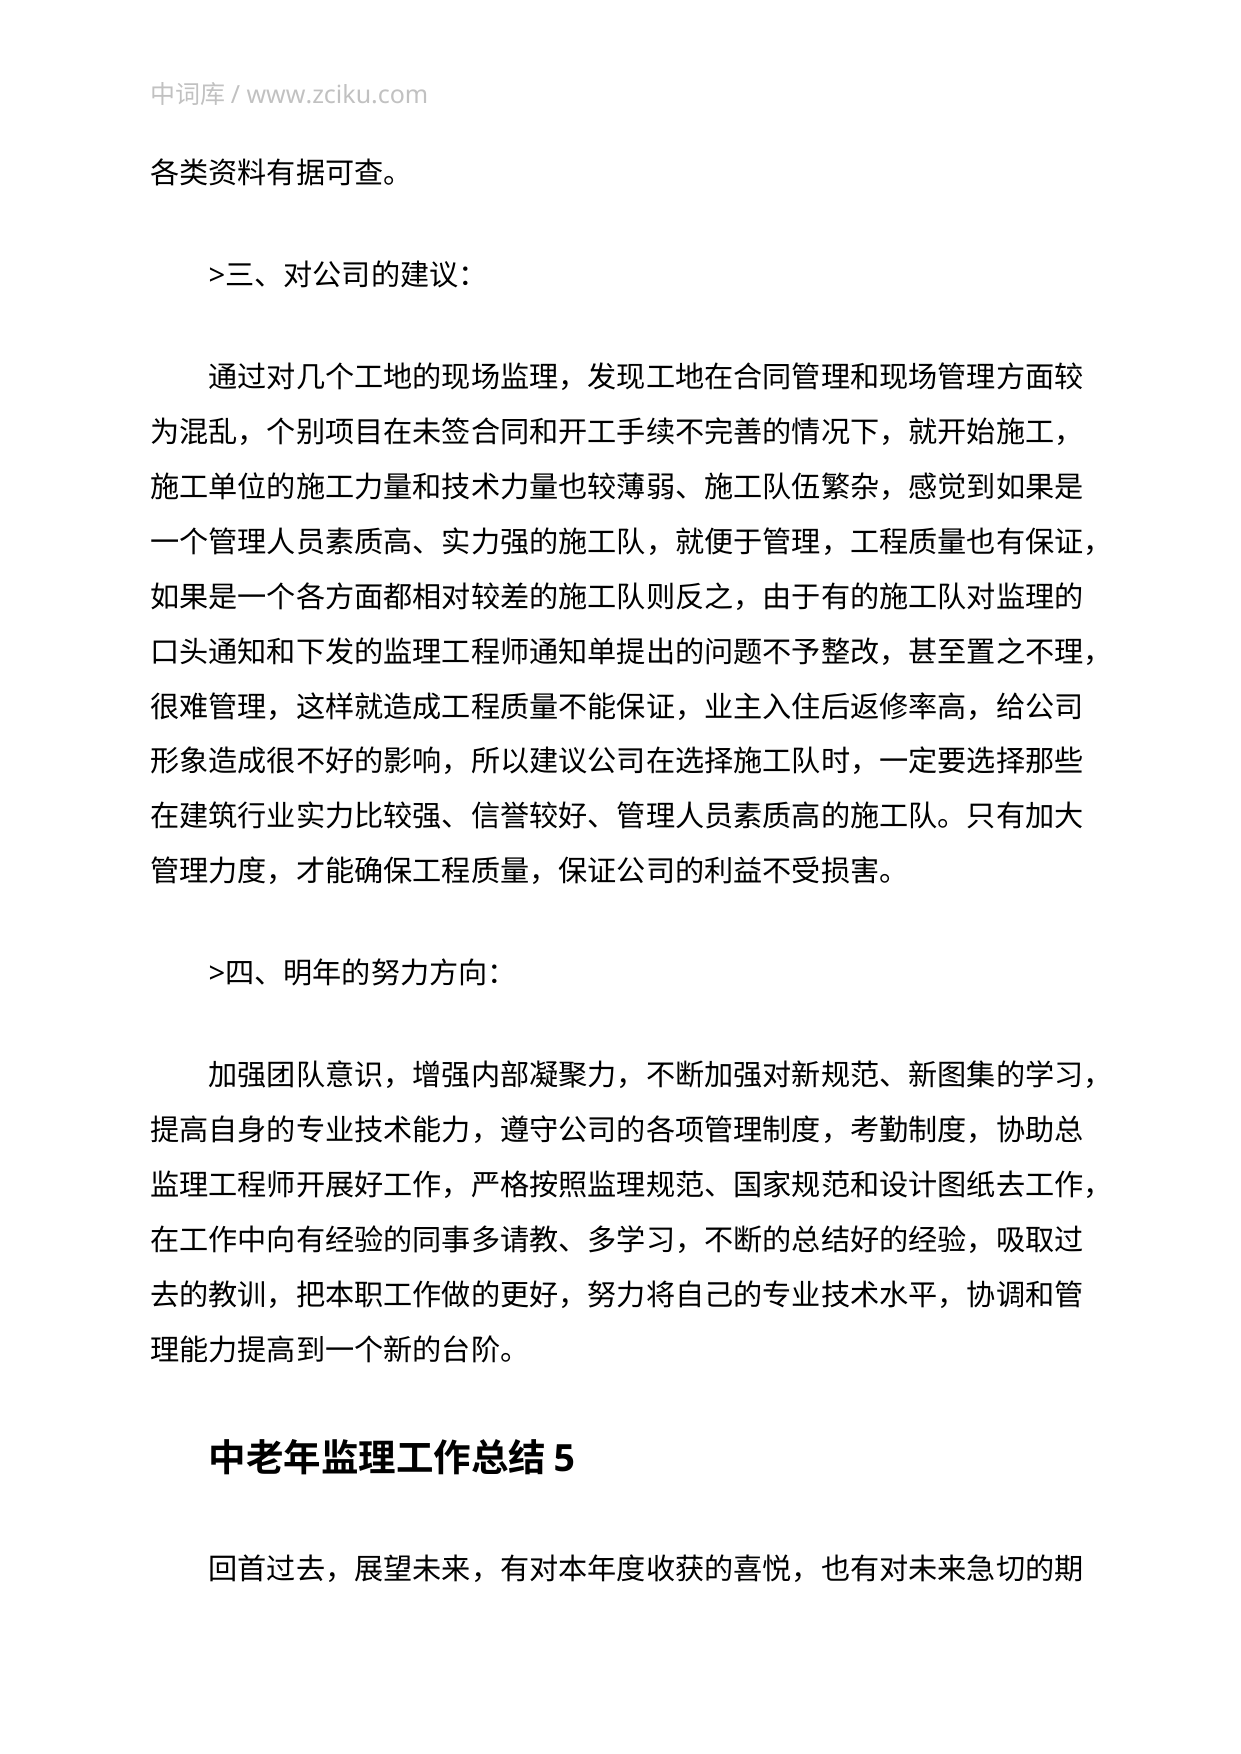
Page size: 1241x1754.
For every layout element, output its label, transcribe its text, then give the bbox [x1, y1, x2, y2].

text >三、对公司的建议： [150, 252, 1090, 294]
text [150, 150, 1090, 192]
text >四、明年的努力方向： [150, 949, 1090, 992]
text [150, 1545, 1090, 1588]
text 中老年监理工作总结5 [150, 1428, 1090, 1482]
text 通过对几个工地的现场监理，发现工地在合同管理和现场管理方面较为混乱，个别项目在未签合同和开工手续不完善的情况下，就开始施工，施工单位的施工力量和技术力量也较薄弱、施工队伍繁杂，感觉到如果是一个管理人员素质高、实力强的施工队，就便于管理，工程质量也有保证，如果是一个各方面都相对较差的施工队则反之，由于有的施工队对监理的口头通知和下发的监理工程师通知单提出的问题不予整改，甚至置之不理，很难管理，这样就造成工程质量不能保证，业主入住后返修率高，给公司形象造成很不好的影响，所以建议公司在选择施工队时，一定要选择那些在建筑行业实力比较强、信誉较好、管理人员素质高的施工队。只有加大管理力度，才能确保工程质量，保证公司的利益不受损害。 [150, 354, 1090, 890]
text 加强团队意识，增强内部凝聚力，不断加强对新规范、新图集的学习，提高自身的专业技术能力，遵守公司的各项管理制度，考勤制度，协助总监理工程师开展好工作，严格按照监理规范、国家规范和设计图纸去工作，在工作中向有经验的同事多请教、多学习，不断的总结好的经验，吸取过去的教训，把本职工作做的更好，努力将自己的专业技术水平，协调和管理能力提高到一个新的台阶。 [150, 1052, 1090, 1368]
